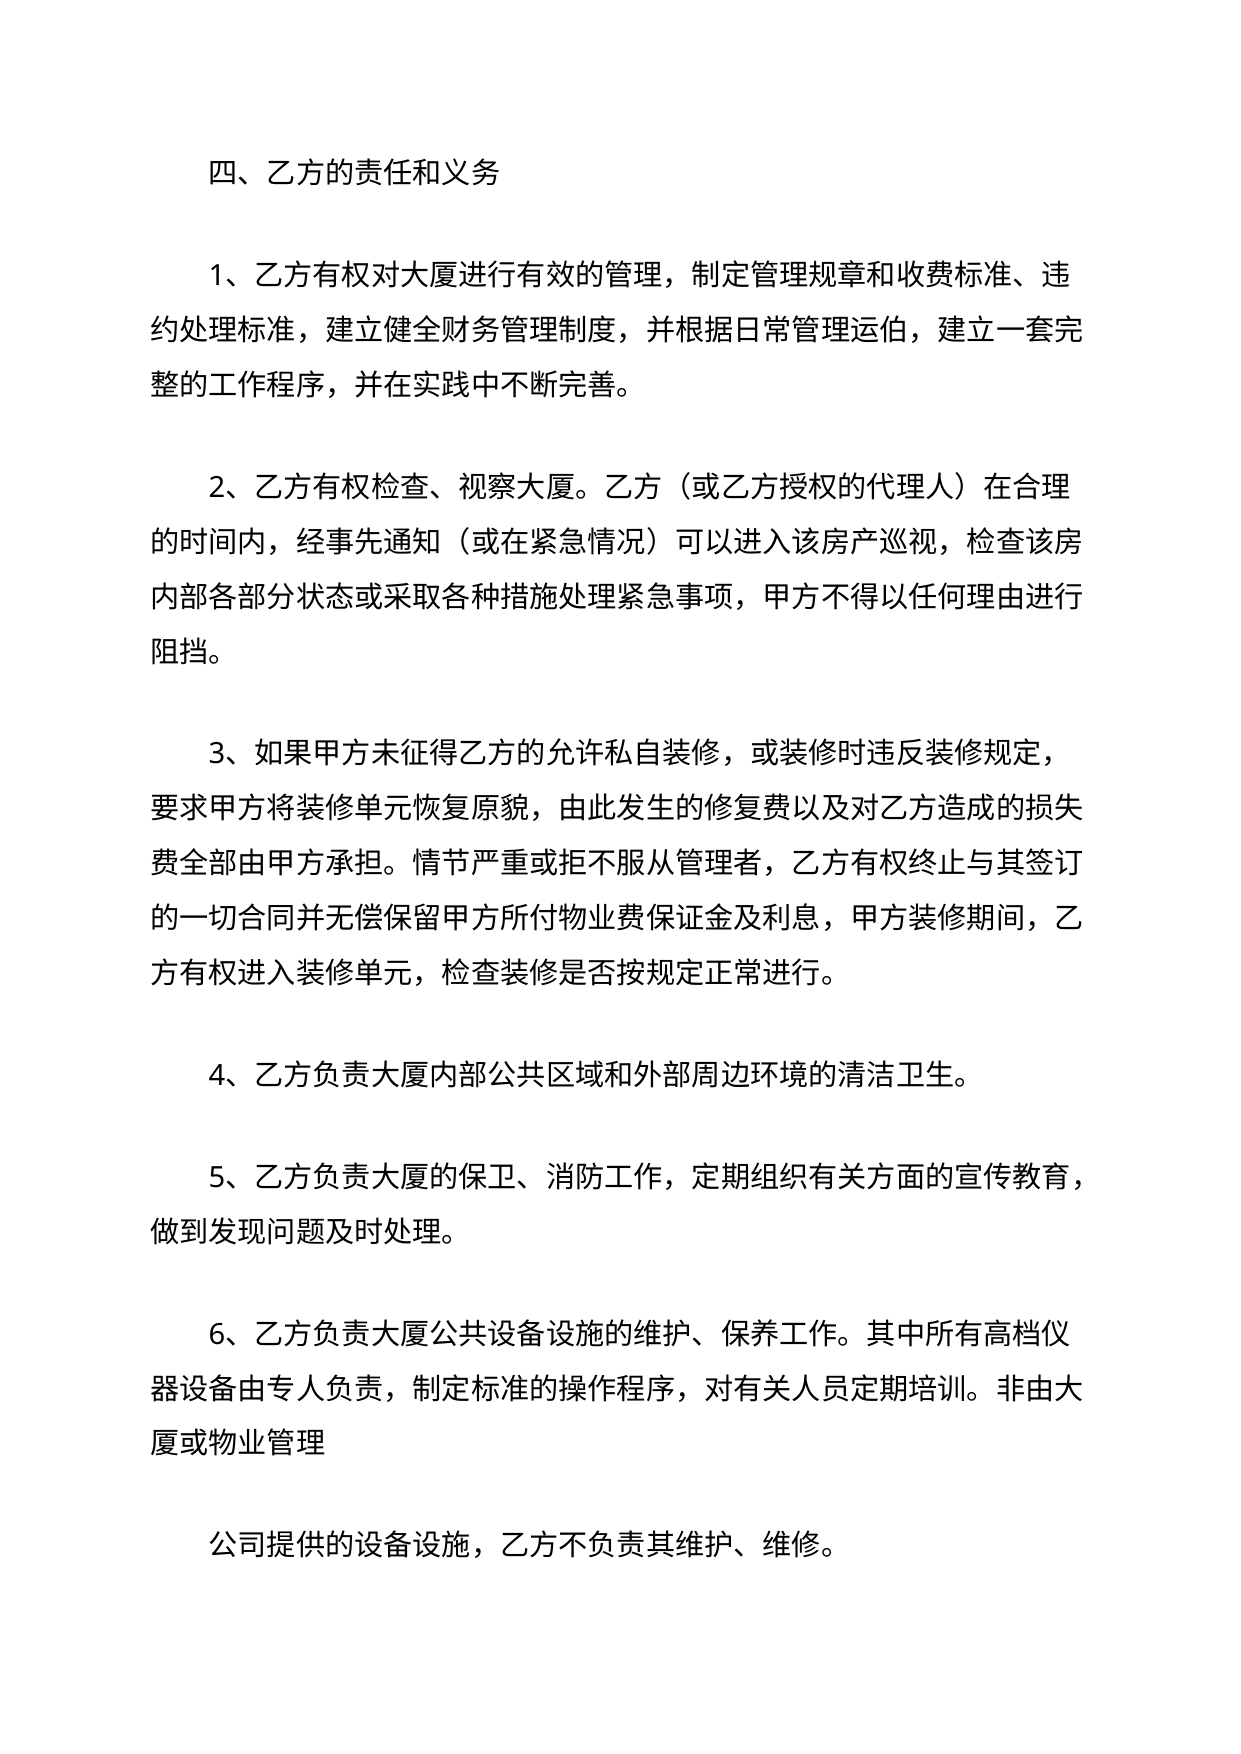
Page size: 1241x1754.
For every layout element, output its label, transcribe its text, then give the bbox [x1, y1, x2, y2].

text 1、乙方有权对大厦进行有效的管理，制定管理规章和收费标准、违约处理标准，建立健全财务管理制度，并根据日常管理运伯，建立一套完整的工作程序，并在实践中不断完善。 [150, 252, 1090, 404]
text 2、乙方有权检查、视察大厦。乙方（或乙方授权的代理人）在合理的时间内，经事先通知（或在紧急情况）可以进入该房产巡视，检查该房内部各部分状态或采取各种措施处理紧急事项，甲方不得以任何理由进行阻挡。 [150, 463, 1090, 671]
text 四、乙方的责任和义务 [150, 150, 1090, 192]
text 6、乙方负责大厦公共设备设施的维护、保养工作。其中所有高档仪器设备由专人负责，制定标准的操作程序，对有关人员定期培训。非由大厦或物业管理 [150, 1310, 1090, 1462]
text 4、乙方负责大厦内部公共区域和外部周边环境的清洁卫生。 [150, 1051, 1090, 1094]
text 5、乙方负责大厦的保卫、消防工作，定期组织有关方面的宣传教育，做到发现问题及时处理。 [150, 1153, 1090, 1251]
text 3、如果甲方未征得乙方的允许私自装修，或装修时违反装修规定，要求甲方将装修单元恢复原貌，由此发生的修复费以及对乙方造成的损失费全部由甲方承担。情节严重或拒不服从管理者，乙方有权终止与其签订的一切合同并无偿保留甲方所付物业费保证金及利息，甲方装修期间，乙方有权进入装修单元，检查装修是否按规定正常进行。 [150, 730, 1090, 992]
text 公司提供的设备设施，乙方不负责其维护、维修。 [150, 1522, 1090, 1564]
